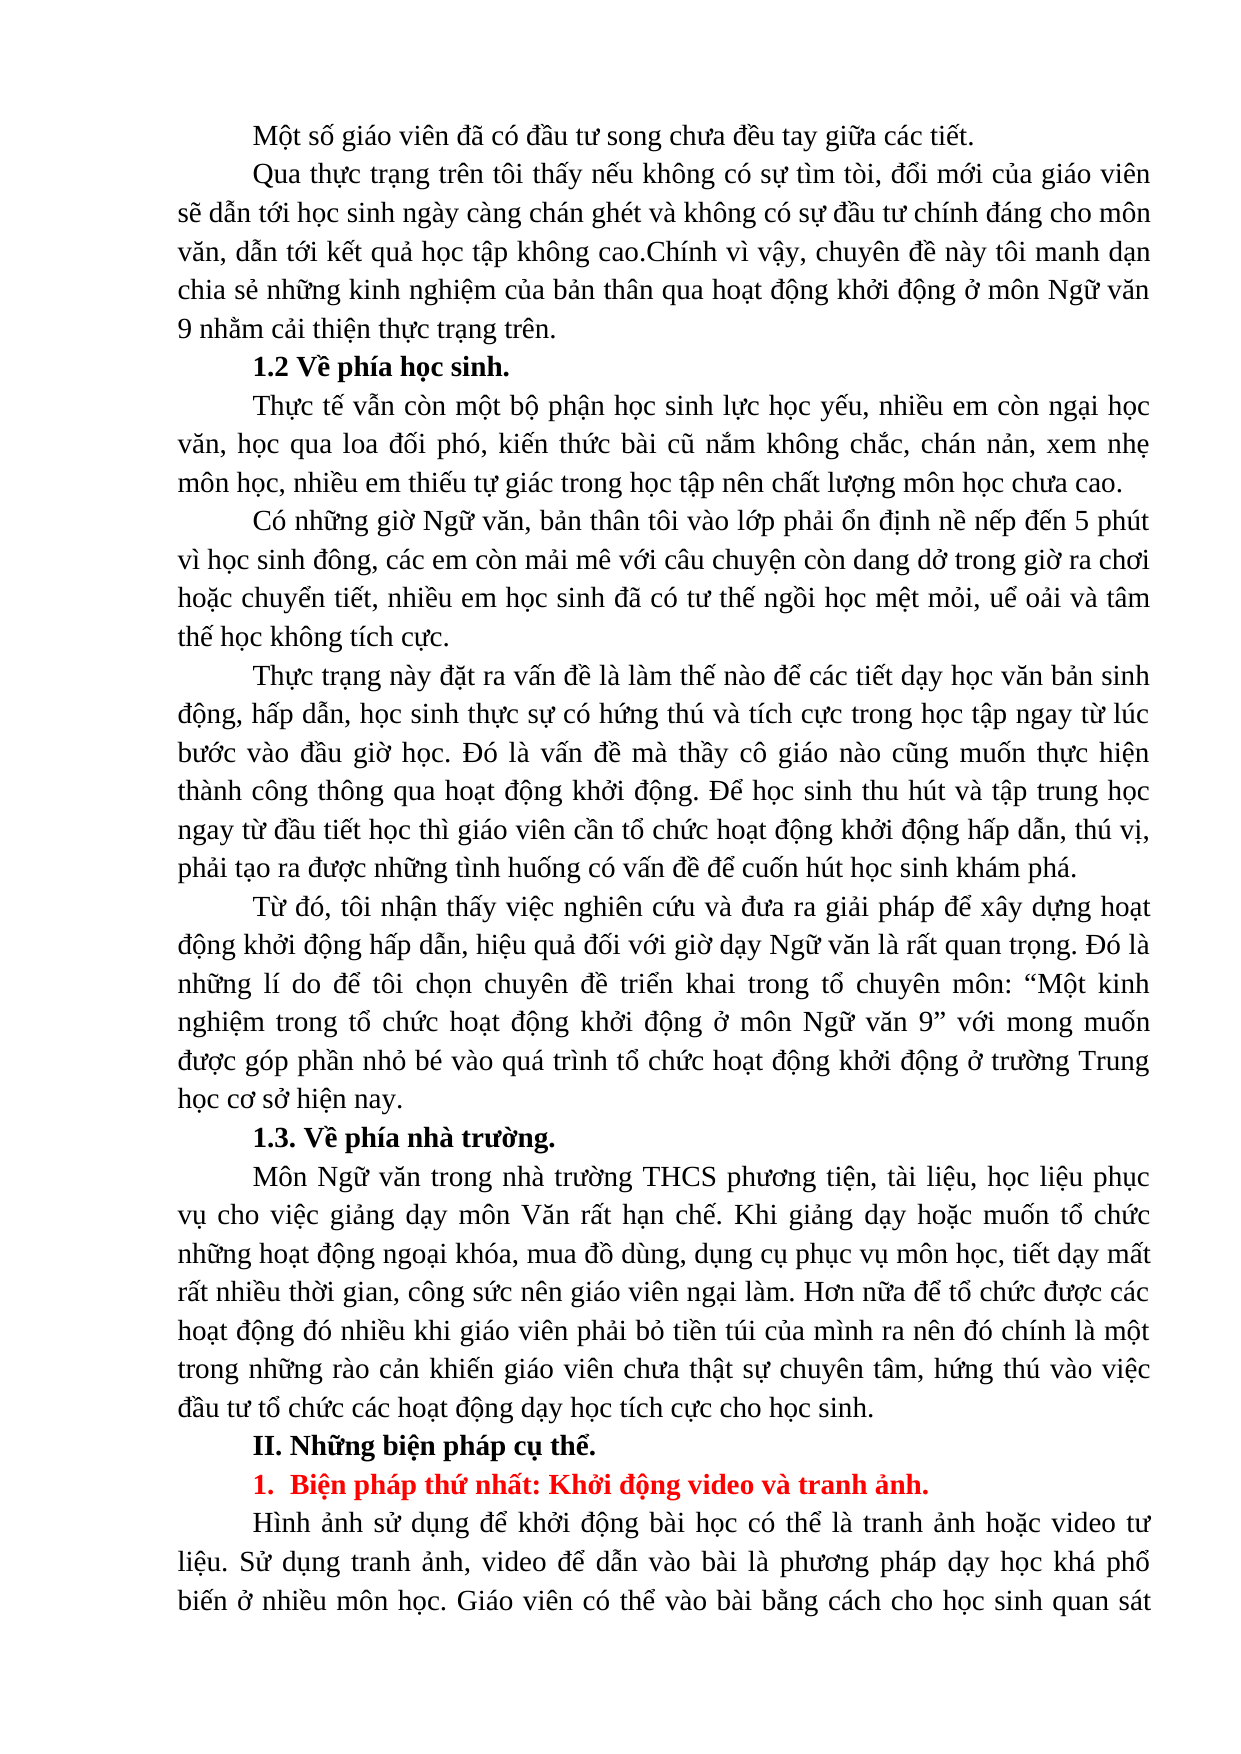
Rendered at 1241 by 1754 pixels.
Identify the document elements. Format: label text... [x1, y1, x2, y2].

text 1.3. Về phía nhà trường. [177, 1120, 1152, 1154]
text 1.2 Về phía học sinh. [177, 349, 1152, 383]
text Thực trạng này đặt ra vấn đề là làm thế nào để các tiết dạy học văn bản sinh động, hấp dẫn, học sinh thực sự có hứng thú và tích cực trong học tập ngay từ lúc bước vào đầu giờ học. Đó là vấn đề mà thầy cô giáo nào cũng muốn thực hiện thành công thông qua hoạt động khởi động. Để học sinh thu hút và tập trung học ngay từ đầu tiết học thì giáo viên cần tổ chức hoạt động khởi động hấp dẫn, thú vị, phải tạo ra được những tình huống có vấn đề để cuốn hút học sinh khám phá. [177, 658, 1152, 884]
text Thực tế vẫn còn một bộ phận học sinh lực học yếu, nhiều em còn ngại học văn, học qua loa đối phó, kiến thức bài cũ nắm không chắc, chán nản, xem nhẹ môn học, nhiều em thiếu tự giác trong học tập nên chất lượng môn học chưa cao. [177, 388, 1152, 498]
text Một số giáo viên đã có đầu tư song chưa đều tay giữa các tiết. [177, 118, 1152, 152]
text Có những giờ Ngữ văn, bản thân tôi vào lớp phải ổn định nề nếp đến 5 phút vì học sinh đông, các em còn mải mê với câu chuyện còn dang dở trong giờ ra chơi hoặc chuyển tiết, nhiều em học sinh đã có tư thế ngồi học mệt mỏi, uể oải và tâm thế học không tích cực. [177, 503, 1152, 653]
list Biện pháp thứ nhất: Khởi động video và tranh ảnh. [252, 1467, 1152, 1501]
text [177, 1506, 1152, 1544]
text II. Những biện pháp cụ thể. [177, 1428, 1152, 1462]
text Môn Ngữ văn trong nhà trường THCS phương tiện, tài liệu, học liệu phục vụ cho việc giảng dạy môn Văn rất hạn chế. Khi giảng dạy hoặc muốn tổ chức những hoạt động ngoại khóa, mua đồ dùng, dụng cụ phục vụ môn học, tiết dạy mất rất nhiều thời gian, công sức nên giáo viên ngại làm. Hơn nữa để tổ chức được các hoạt động đó nhiều khi giáo viên phải bỏ tiền túi của mình ra nên đó chính là một trong những rào cản khiến giáo viên chưa thật sự chuyên tâm, hứng thú vào việc đầu tư tổ chức các hoạt động dạy học tích cực cho học sinh. [177, 1159, 1152, 1423]
text Từ đó, tôi nhận thấy việc nghiên cứu và đưa ra giải pháp để xây dựng hoạt động khởi động hấp dẫn, hiệu quả đối với giờ dạy Ngữ văn là rất quan trọng. Đó là những lí do để tôi chọn chuyên đề triển khai trong tổ chuyên môn: “Một kinh nghiệm trong tổ chức hoạt động khởi động ở môn Ngữ văn 9” với mong muốn được góp phần nhỏ bé vào quá trình tổ chức hoạt động khởi động ở trường Trung học cơ sở hiện nay. [177, 889, 1152, 1115]
text Qua thực trạng trên tôi thấy nếu không có sự tìm tòi, đổi mới của giáo viên sẽ dẫn tới học sinh ngày càng chán ghét và không có sự đầu tư chính đáng cho môn văn, dẫn tới kết quả học tập không cao.Chính vì vậy, chuyên đề này tôi manh dạn chia sẻ những kinh nghiệm của bản thân qua hoạt động khởi động ở môn Ngữ văn 9 nhằm cải thiện thực trạng trên. [177, 157, 1152, 344]
